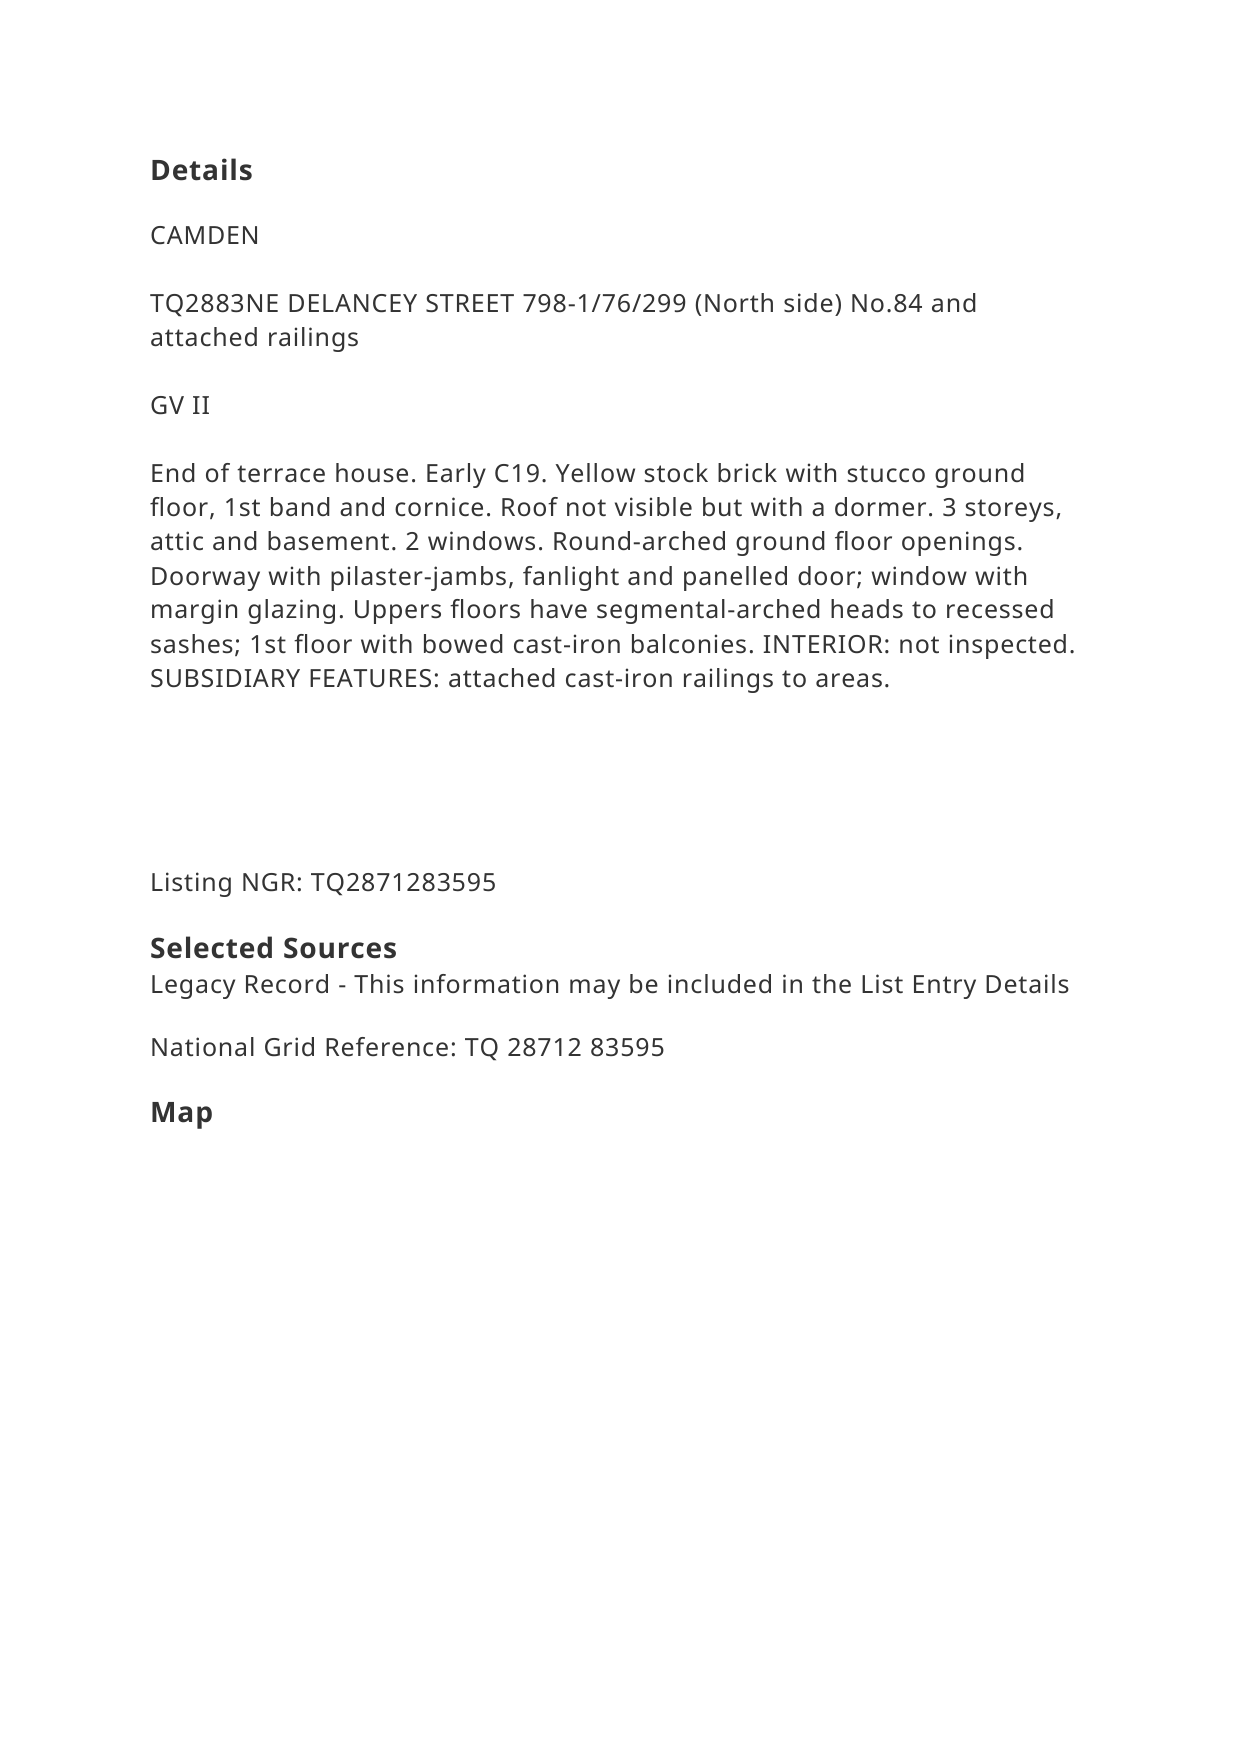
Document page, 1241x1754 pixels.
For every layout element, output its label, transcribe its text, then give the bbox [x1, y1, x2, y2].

text National Grid Reference: TQ 28712 83595 [150, 1029, 1090, 1063]
text CAMDEN TQ2883NE DELANCEY STREET 798-1/76/299 (North side) No.84 and attached railings GV II End of terrace house. Early C19. Yellow stock brick with stucco ground floor, 1st band and cornice. Roof not visible but with a dormer. 3 storeys, attic and basement. 2 windows. Round-arched ground floor openings. Doorway with pilaster-jambs, fanlight and panelled door; window with margin glazing. Uppers floors have segmental-arched heads to recessed sashes; 1st floor with bowed cast-iron balconies. INTERIOR: not inspected. SUBSIDIARY FEATURES: attached cast-iron railings to areas. Listing NGR: TQ2871283595 [150, 217, 1090, 899]
text Selected Sources [150, 928, 1090, 966]
text Details [150, 150, 1090, 188]
text Map [150, 1093, 1090, 1131]
text Legacy Record - This information may be included in the List Entry Details [150, 966, 1090, 1000]
